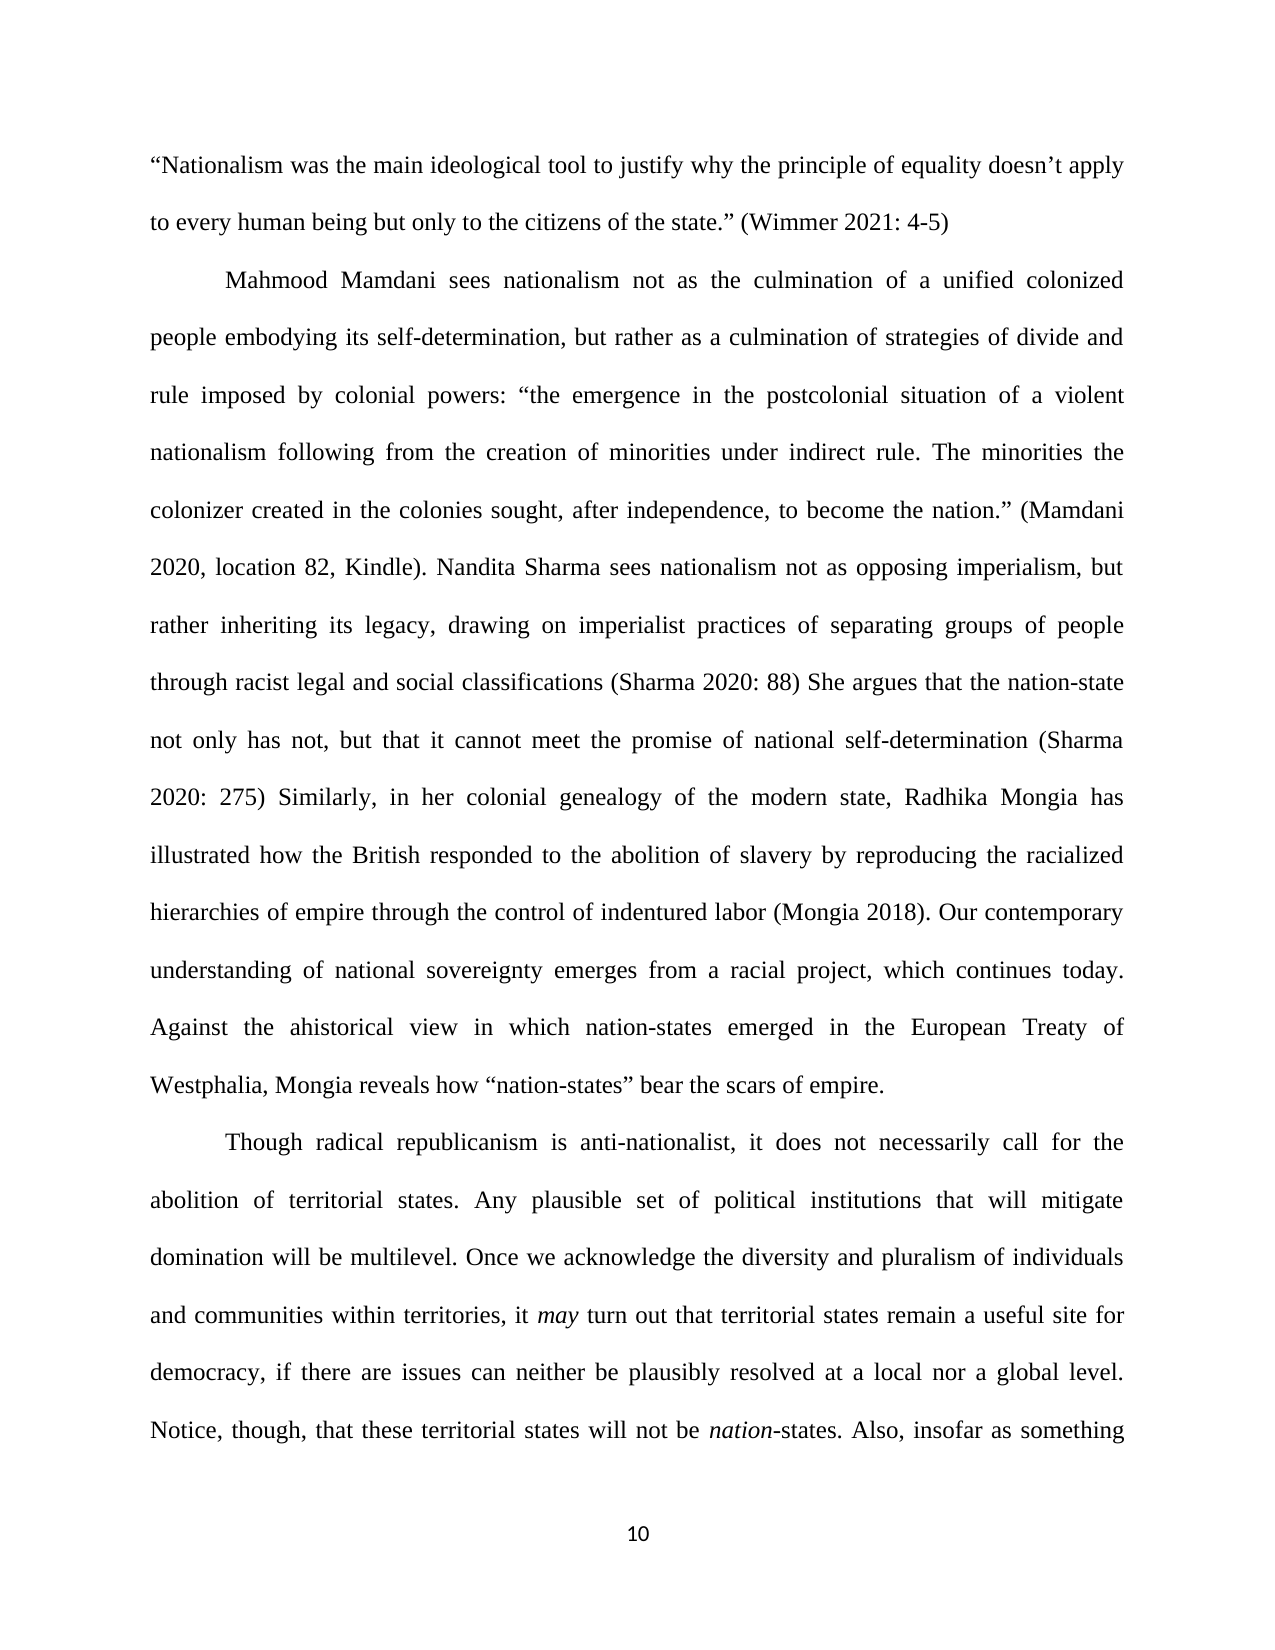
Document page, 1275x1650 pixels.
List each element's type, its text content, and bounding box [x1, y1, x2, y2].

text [150, 1127, 1125, 1444]
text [150, 150, 1125, 236]
text Mahmood Mamdani sees nationalism not as the culmination of a unified colonized people embodying its self-determination, but rather as a culmination of strategies of divide and rule imposed by colonial powers: “the emergence in the postcolonial situation of a violent nationalism following from the creation of minorities under indirect rule. The minorities the colonizer created in the colonies sought, after independence, to become the nation.” (Mamdani 2020, location 82, Kindle). Nandita Sharma sees nationalism not as opposing imperialism, but rather inheriting its legacy, drawing on imperialist practices of separating groups of people through racist legal and social classifications (Sharma 2020: 88) She argues that the nation-state not only has not, but that it cannot meet the promise of national self-determination (Sharma 2020: 275) Similarly, in her colonial genealogy of the modern state, Radhika Mongia has illustrated how the British responded to the abolition of slavery by reproducing the racialized hierarchies of empire through the control of indentured labor (Mongia 2018). Our contemporary understanding of national sovereignty emerges from a racial project, which continues today. Against the ahistorical view in which nation-states emerged in the European Treaty of Westphalia, Mongia reveals how “nation-states” bear the scars of empire. [150, 265, 1125, 1099]
